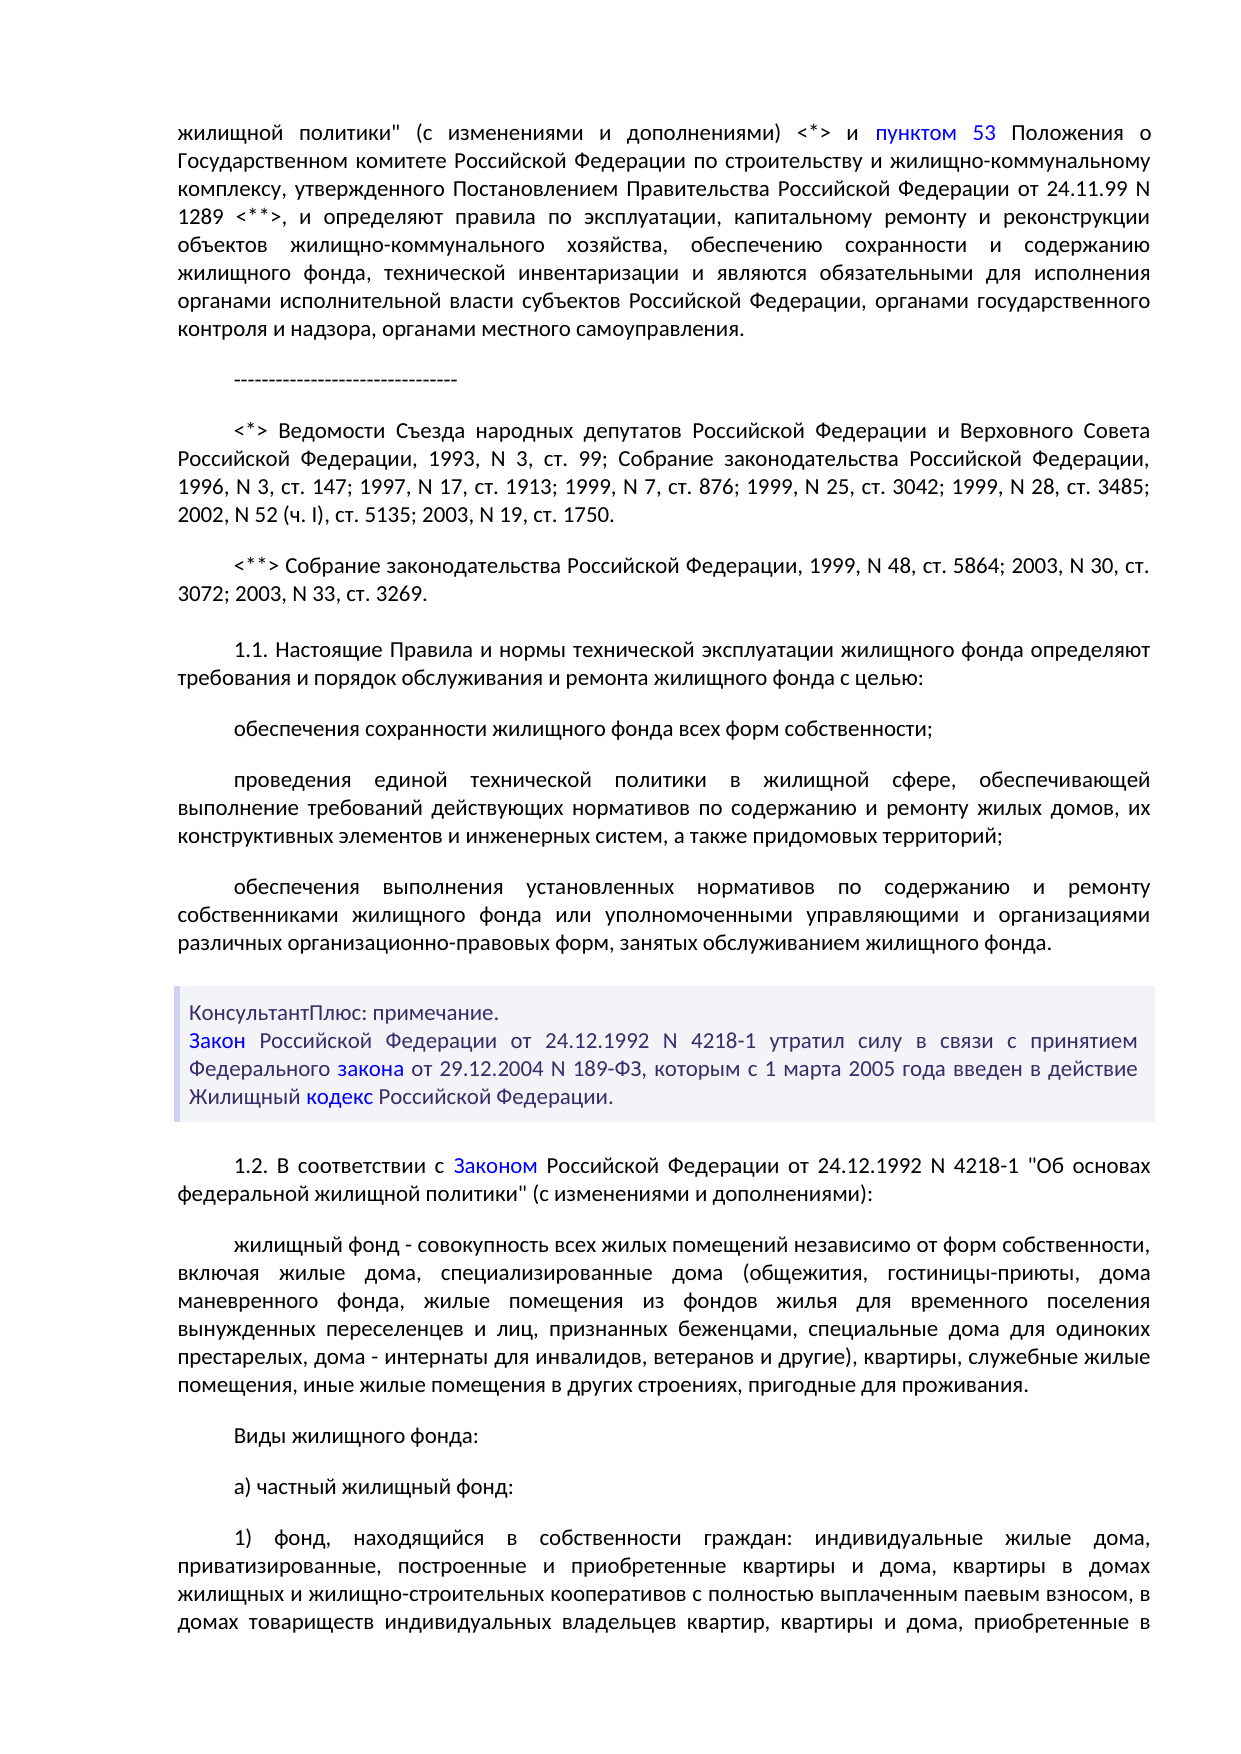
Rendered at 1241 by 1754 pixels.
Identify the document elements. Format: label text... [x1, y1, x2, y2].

text Виды жилищного фонда: [177, 1421, 1152, 1449]
text а) частный жилищный фонд: [177, 1472, 1152, 1500]
text обеспечения сохранности жилищного фонда всех форм собственности; [177, 714, 1152, 742]
text <**> Собрание законодательства Российской Федерации, 1999, N 48, ст. 5864; 2003, N 30, ст. 3072; 2003, N 33, ст. 3269. [177, 551, 1152, 607]
text <*> Ведомости Съезда народных депутатов Российской Федерации и Верховного Совета Российской Федерации, 1993, N 3, ст. 99; Собрание законодательства Российской Федерации, 1996, N 3, ст. 147; 1997, N 17, ст. 1913; 1999, N 7, ст. 876; 1999, N 25, ст. 3042; 1999, N 28, ст. 3485; 2002, N 52 (ч. I), ст. 5135; 2003, N 19, ст. 1750. [177, 416, 1152, 528]
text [177, 118, 1152, 342]
text 1.1. Настоящие Правила и нормы технической эксплуатации жилищного фонда определяют требования и порядок обслуживания и ремонта жилищного фонда с целью: [177, 635, 1152, 691]
text жилищный фонд - совокупность всех жилых помещений независимо от форм собственности, включая жилые дома, специализированные дома (общежития, гостиницы-приюты, дома маневренного фонда, жилые помещения из фондов жилья для временного поселения вынужденных переселенцев и лиц, признанных беженцами, специальные дома для одиноких престарелых, дома - интернаты для инвалидов, ветеранов и другие), квартиры, служебные жилые помещения, иные жилые помещения в других строениях, пригодные для проживания. [177, 1230, 1152, 1398]
text 1.2. В соответствии с Законом Российской Федерации от 24.12.1992 N 4218-1 "Об основах федеральной жилищной политики" (с изменениями и дополнениями): [177, 1151, 1152, 1207]
text -------------------------------- [177, 365, 1152, 393]
text проведения единой технической политики в жилищной сфере, обеспечивающей выполнение требований действующих нормативов по содержанию и ремонту жилых домов, их конструктивных элементов и инженерных систем, а также придомовых территорий; [177, 765, 1152, 849]
text обеспечения выполнения установленных нормативов по содержанию и ремонту собственниками жилищного фонда или уполномоченными управляющими и организациями различных организационно-правовых форм, занятых обслуживанием жилищного фонда. [177, 872, 1152, 956]
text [177, 1523, 1152, 1635]
table_header КонсультантПлюс: примечание. Закон Российской Федерации от 24.12.1992 N 4218-1 утратил силу в связи с принятием Федерального закона от 29.12.2004 N 189-ФЗ, которым с 1 марта 2005 года введен в действие Жилищный кодекс Российской Федерации. [180, 986, 1149, 1122]
